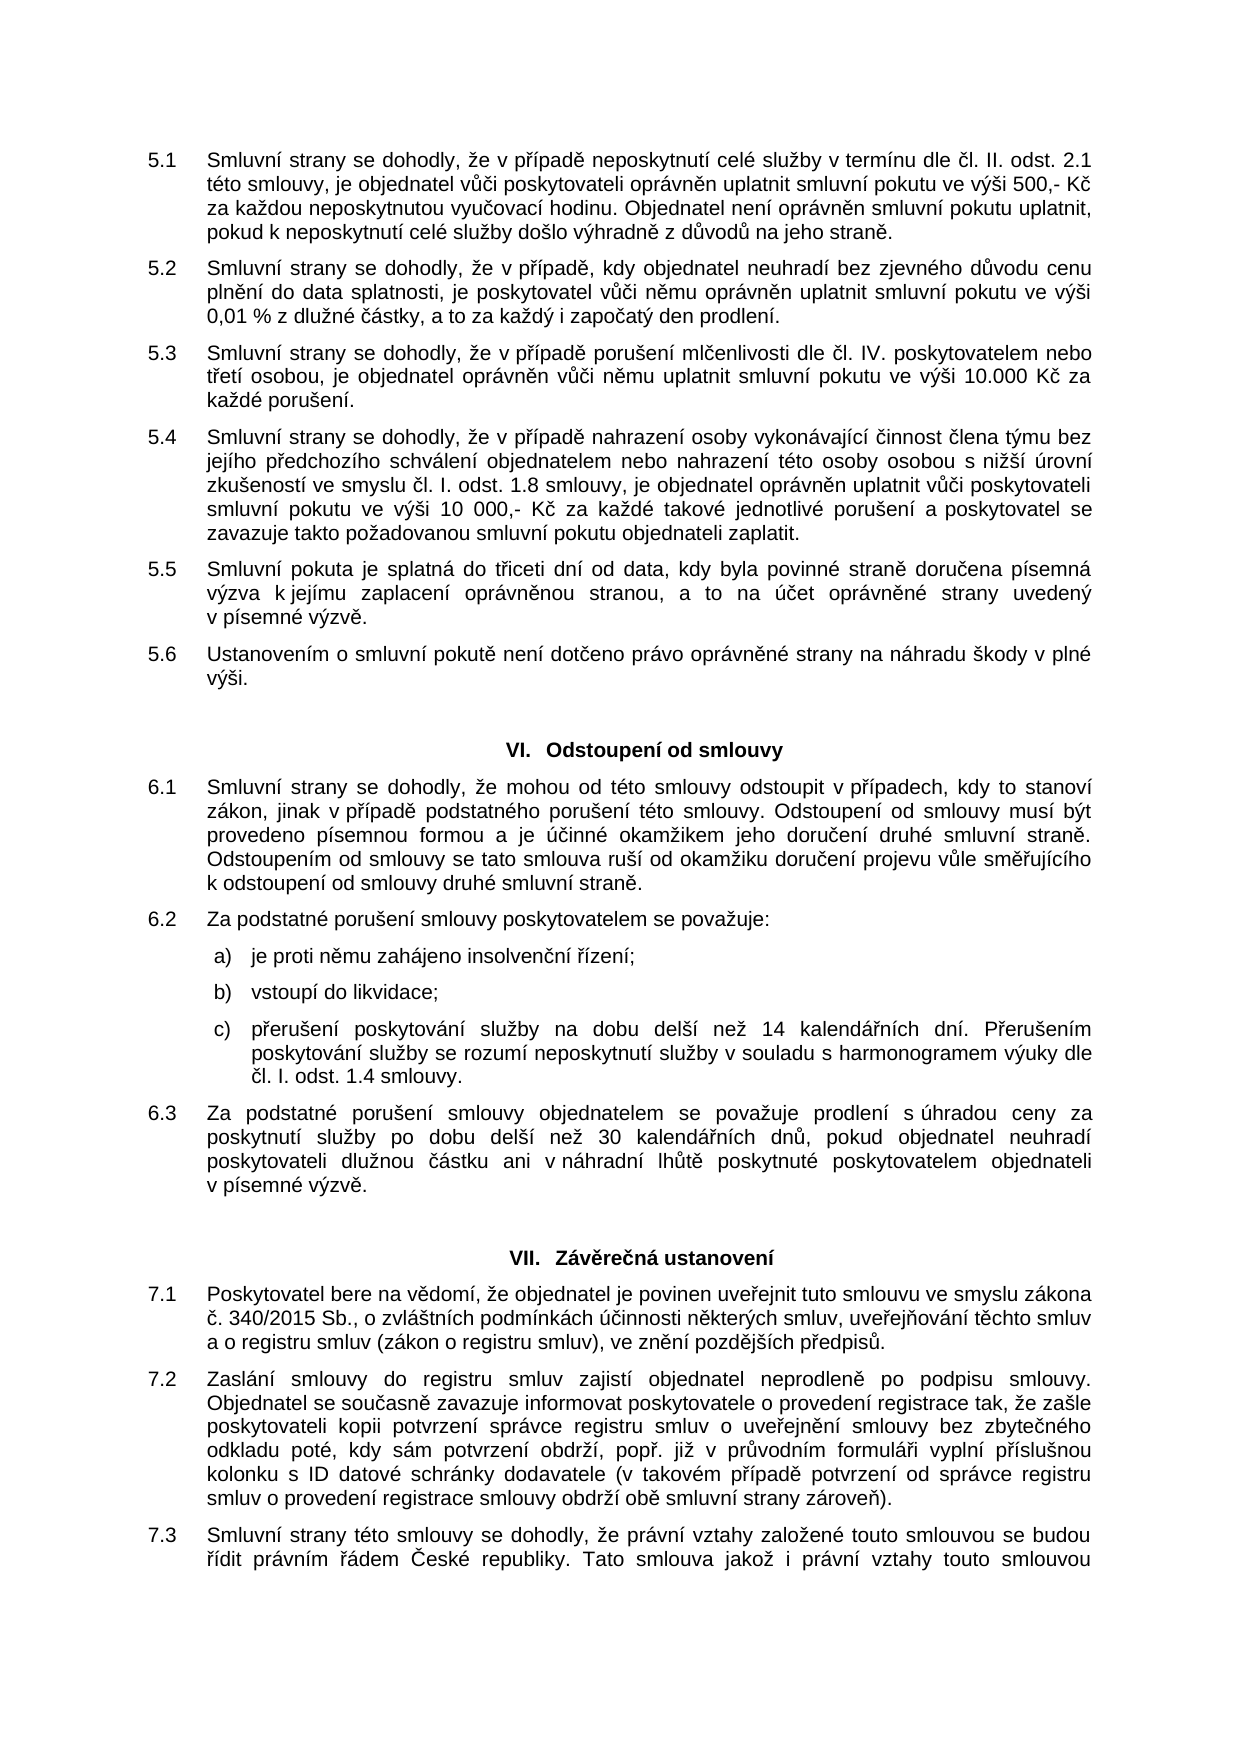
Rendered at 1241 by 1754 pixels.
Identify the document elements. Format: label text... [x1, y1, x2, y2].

list Ustanovením o smluvní pokutě není dotčeno právo oprávněné strany na náhradu škody v plné výši. [148, 641, 1093, 689]
list Smluvní strany se dohodly, že v případě nahrazení osoby vykonávající činnost člena týmu bez jejího předchozího schválení objednatelem nebo nahrazení této osoby osobou s nižší úrovní zkušeností ve smyslu čl. I. odst. 1.8 smlouvy, je objednatel oprávněn uplatnit vůči poskytovateli smluvní pokutu ve výši 10 000,- Kč za každé takové jednotlivé porušení a poskytovatel se zavazuje takto požadovanou smluvní pokutu objednateli zaplatit. [148, 425, 1093, 544]
list Poskytovatel bere na vědomí, že objednatel je povinen uveřejnit tuto smlouvu ve smyslu zákona č. 340/2015 Sb., o zvláštních podmínkách účinnosti některých smluv, uveřejňování těchto smluv a o registru smluv (zákon o registru smluv), ve znění pozdějších předpisů. [148, 1282, 1093, 1354]
list Za podstatné porušení smlouvy poskytovatelem se považuje: [148, 907, 1093, 931]
list Zaslání smlouvy do registru smluv zajistí objednatel neprodleně po podpisu smlouvy. Objednatel se současně zavazuje informovat poskytovatele o provedení registrace tak, že zašle poskytovateli kopii potvrzení správce registru smluv o uveřejnění smlouvy bez zbytečného odkladu poté, kdy sám potvrzení obdrží, popř. již v průvodním formuláři vyplní příslušnou kolonku s ID datové schránky dodavatele (v takovém případě potvrzení od správce registru smluv o provedení registrace smlouvy obdrží obě smluvní strany zároveň). [148, 1366, 1093, 1510]
list přerušení poskytování služby na dobu delší než 14 kalendářních dní. Přerušením poskytování služby se rozumí neposkytnutí služby v souladu s harmonogramem výuky dle čl. I. odst. 1.4 smlouvy. [213, 1016, 1093, 1088]
list Smluvní strany se dohodly, že mohou od této smlouvy odstoupit v případech, kdy to stanoví zákon, jinak v případě podstatného porušení této smlouvy. Odstoupení od smlouvy musí být provedeno písemnou formou a je účinné okamžikem jeho doručení druhé smluvní straně. Odstoupením od smlouvy se tato smlouva ruší od okamžiku doručení projevu vůle směřujícího k odstoupení od smlouvy druhé smluvní straně. [148, 775, 1093, 894]
list Smluvní strany se dohodly, že v případě porušení mlčenlivosti dle čl. IV. poskytovatelem nebo třetí osobou, je objednatel oprávněn vůči němu uplatnit smluvní pokutu ve výši 10.000 Kč za každé porušení. [148, 340, 1093, 412]
list vstoupí do likvidace; [213, 980, 1093, 1004]
list Smluvní strany se dohodly, že v případě, kdy objednatel neuhradí bez zjevného důvodu cenu plnění do data splatnosti, je poskytovatel vůči němu oprávněn uplatnit smluvní pokutu ve výši 0,01 % z dlužné částky, a to za každý i započatý den prodlení. [148, 256, 1093, 328]
list Závěrečná ustanovení [221, 1246, 1093, 1269]
list Odstoupení od smlouvy [221, 738, 1093, 762]
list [148, 1523, 1093, 1571]
list Za podstatné porušení smlouvy objednatelem se považuje prodlení s úhradou ceny za poskytnutí služby po dobu delší než 30 kalendářních dnů, pokud objednatel neuhradí poskytovateli dlužnou částku ani v náhradní lhůtě poskytnuté poskytovatelem objednateli v písemné výzvě. [148, 1101, 1093, 1197]
list je proti němu zahájeno insolvenční řízení; [213, 943, 1093, 967]
list Smluvní pokuta je splatná do třiceti dní od data, kdy byla povinné straně doručena písemná výzva k jejímu zaplacení oprávněnou stranou, a to na účet oprávněné strany uvedený v písemné výzvě. [148, 557, 1093, 629]
list Smluvní strany se dohodly, že v případě neposkytnutí celé služby v termínu dle čl. II. odst. 2.1 této smlouvy, je objednatel vůči poskytovateli oprávněn uplatnit smluvní pokutu ve výši 500,- Kč za každou neposkytnutou vyučovací hodinu. Objednatel není oprávněn smluvní pokutu uplatnit, pokud k neposkytnutí celé služby došlo výhradně z důvodů na jeho straně. [148, 148, 1093, 243]
